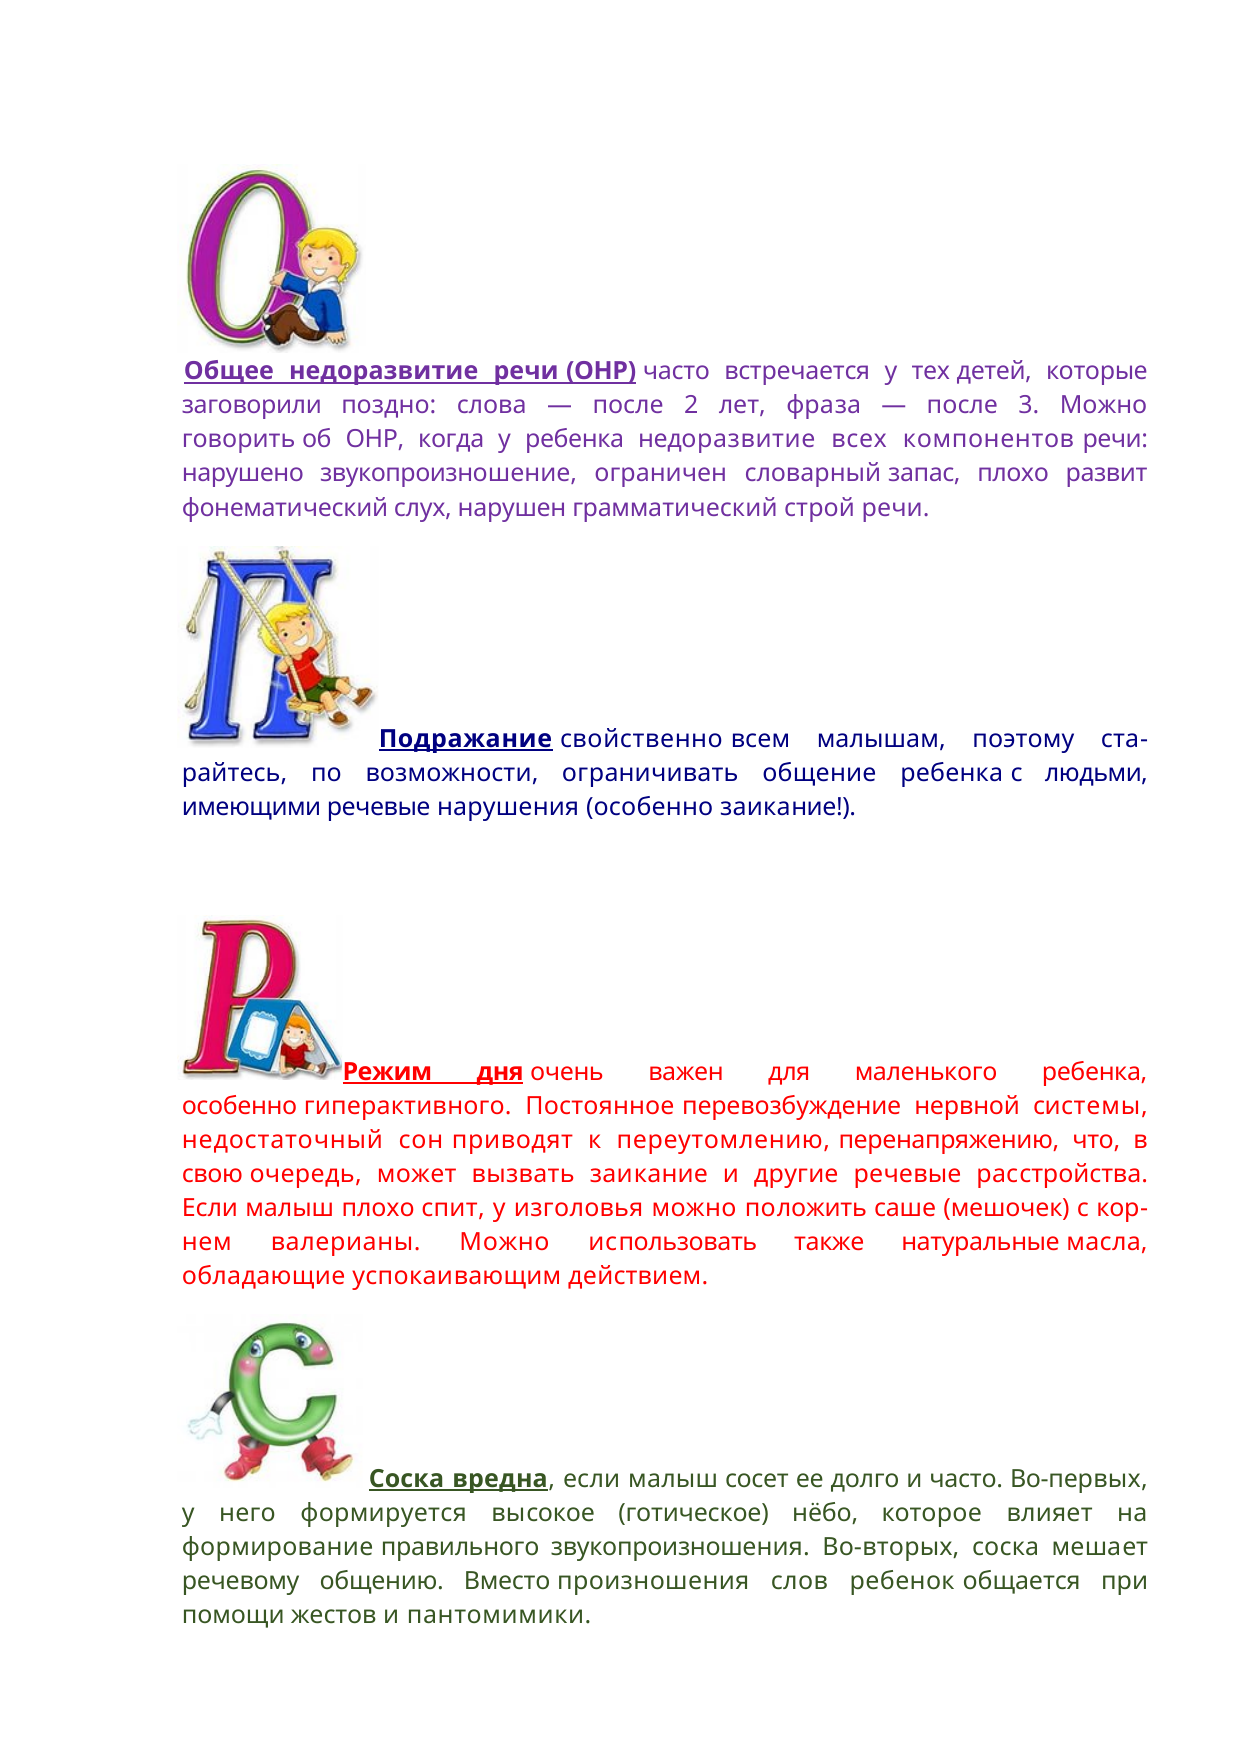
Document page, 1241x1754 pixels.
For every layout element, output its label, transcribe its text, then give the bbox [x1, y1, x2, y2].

text Подражание свойственно всем малышам, поэтому старайтесь, по возможности, ограничивать общение ребенка с людьми, имеющими речевые нарушения (особенно заикание!). [177, 546, 1148, 823]
picture [177, 915, 343, 1080]
text Общее недоразвитие речи (ОНР) часто встречается у тех детей, которые заговорили поздно: слова — после 2 лет, фраза — после 3. Можно говорить об ОНР, когда у ребенка недоразвитие всех компонентов речи: нарушено звукопроизношение, ограничен словарный запас, плохо развит фонематический слух, нарушен грамматический строй речи. [177, 353, 1148, 523]
picture [177, 546, 379, 748]
text Режим дня очень важен для маленького ребенка, особенно гиперактивного. Постоянное перевозбуждение нервной системы, недостаточный сон приводят к переутомлению, перенапряжению, что, в свою очередь, может вызвать заикание и другие речевые расстройства. Если малыш плохо спит, у изголовья можно положить саше (мешочек) с корнем валерианы. Можно использовать также натуральные масла, обладающие успокаивающим действием. [177, 915, 1148, 1292]
picture [177, 164, 366, 353]
picture [177, 1314, 369, 1488]
text Соска вредна, если малыш сосет ее долго и часто. Во-первых, у него формируется высокое (готическое) нёбо, которое влияет на формирование правильного звукопроизношения. Во-вторых, соска мешает речевому общению. Вместо произношения слов ребенок общается при помощи жестов и пантомимики. [177, 1315, 1148, 1631]
